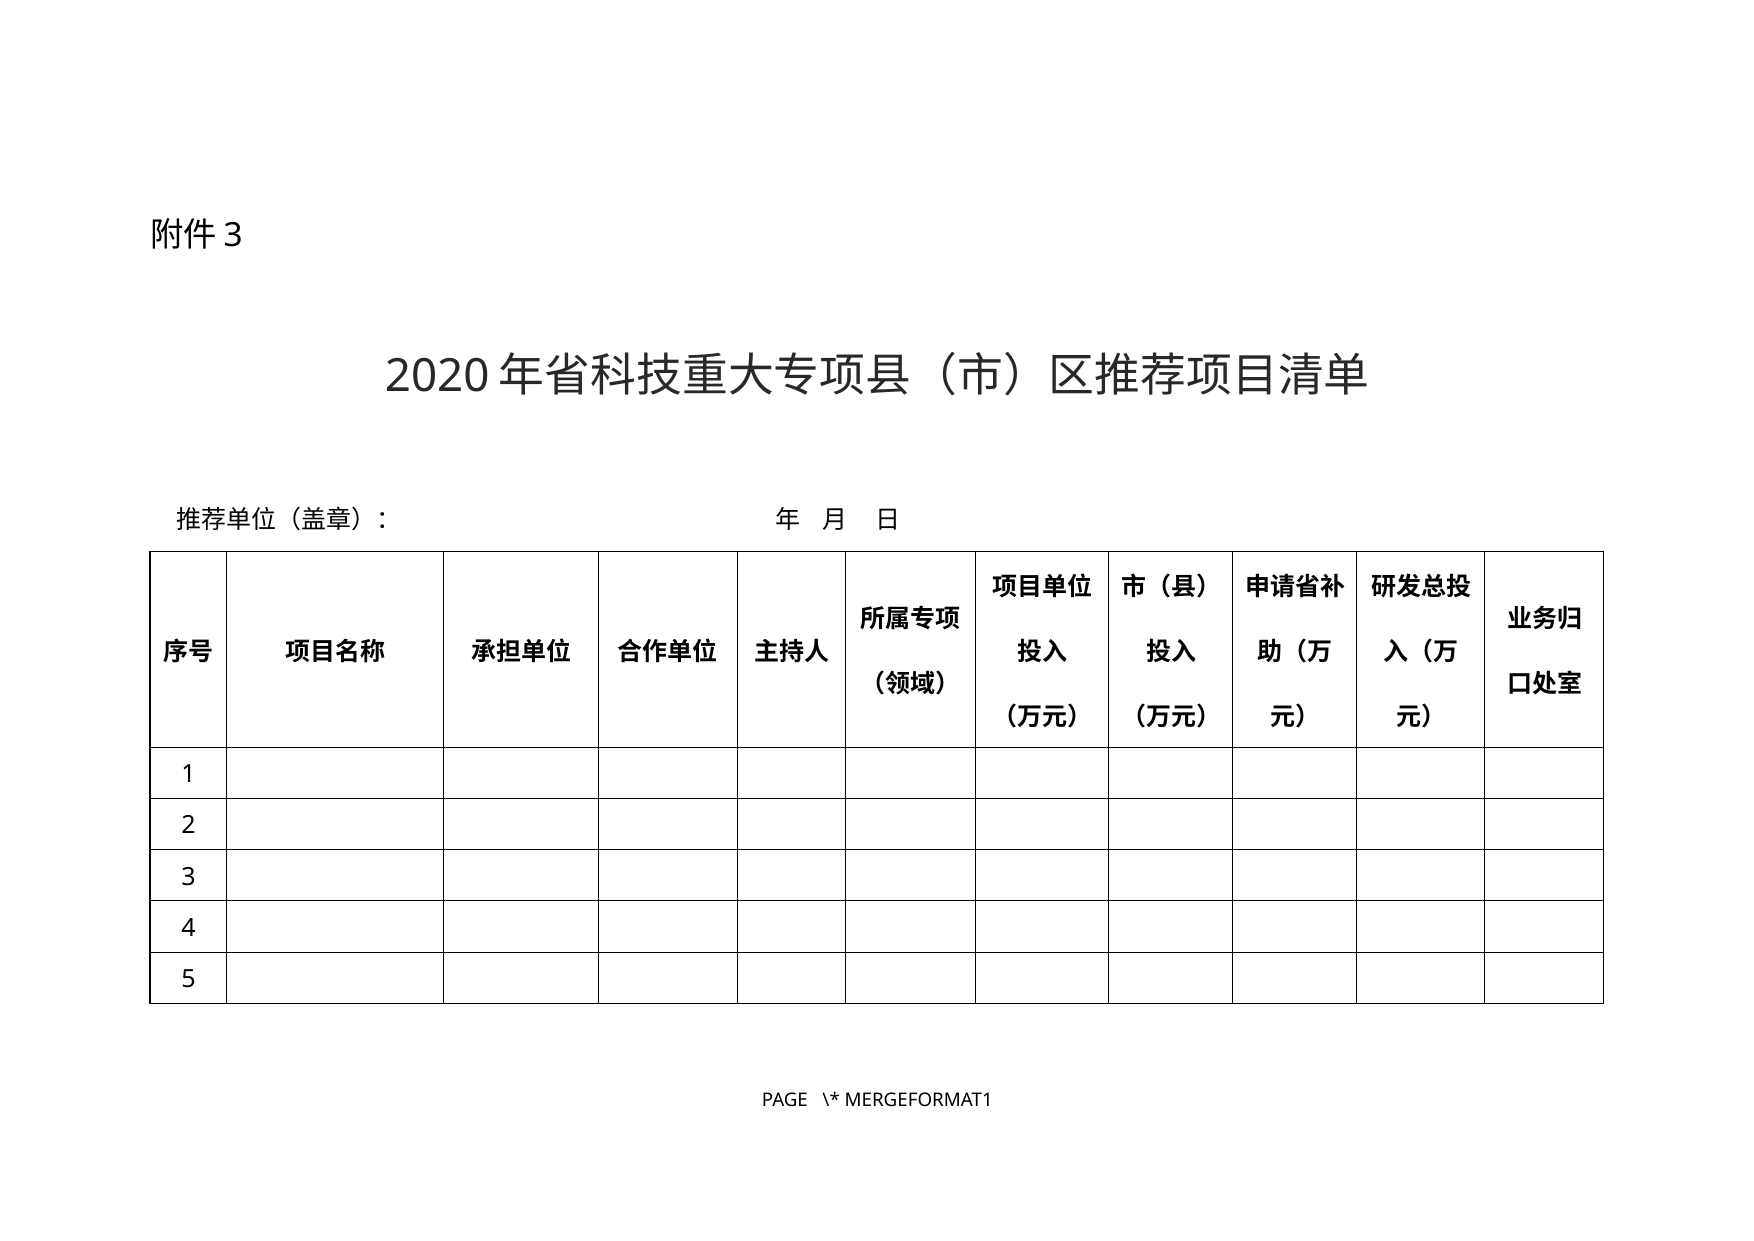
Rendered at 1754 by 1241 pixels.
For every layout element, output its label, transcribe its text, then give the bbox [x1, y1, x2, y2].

table_cell [1233, 850, 1356, 900]
table_cell [738, 850, 845, 900]
table_cell 2 [151, 799, 226, 849]
table_cell [227, 850, 443, 900]
table_cell [599, 748, 737, 798]
text 附件3 [150, 198, 1604, 258]
table_cell [738, 748, 845, 798]
table_cell [1357, 799, 1484, 849]
table_cell [976, 901, 1108, 952]
table_cell [1485, 748, 1603, 798]
table_cell [1485, 901, 1603, 952]
table_cell [1233, 901, 1356, 952]
table_cell 4 [151, 901, 226, 952]
table_cell 5 [151, 953, 226, 1003]
table_cell [738, 953, 845, 1003]
table_cell [1357, 748, 1484, 798]
table_cell [444, 901, 598, 952]
table_cell [738, 901, 845, 952]
table_cell [1109, 953, 1232, 1003]
table_header 申请省补助（万元） [1233, 552, 1356, 747]
table_cell 1 [151, 748, 226, 798]
table_header 承担单位 [444, 552, 598, 747]
table_cell [444, 799, 598, 849]
table_cell [1109, 748, 1232, 798]
table_cell [1357, 850, 1484, 900]
table_header 序号 [151, 552, 226, 747]
table_cell [976, 953, 1108, 1003]
table_cell [1233, 748, 1356, 798]
table_cell [227, 799, 443, 849]
table_cell [444, 850, 598, 900]
table_cell [599, 953, 737, 1003]
table_header 主持人 [738, 552, 845, 747]
table_cell 3 [151, 850, 226, 900]
table_cell [1109, 901, 1232, 952]
table_cell [846, 953, 975, 1003]
table_cell [599, 799, 737, 849]
table_cell [1357, 901, 1484, 952]
table_cell [846, 799, 975, 849]
table_cell [846, 850, 975, 900]
table_cell [1485, 799, 1603, 849]
table_header 合作单位 [599, 552, 737, 747]
table_cell [227, 953, 443, 1003]
table_cell [1233, 799, 1356, 849]
table_header 项目名称 [227, 552, 443, 747]
table_cell [846, 901, 975, 952]
table_cell [1233, 953, 1356, 1003]
table_cell [599, 850, 737, 900]
table_cell [1485, 953, 1603, 1003]
table_cell [1109, 799, 1232, 849]
table_header 项目单位投入 （万元） [976, 552, 1108, 747]
table_cell [227, 748, 443, 798]
table_cell [976, 748, 1108, 798]
table_cell [846, 748, 975, 798]
table_header 市（县）投入 （万元） [1109, 552, 1232, 747]
table_header 业务归口处室 [1485, 552, 1603, 747]
table_cell [1357, 953, 1484, 1003]
table_cell [444, 748, 598, 798]
table_cell [227, 901, 443, 952]
table_cell [976, 850, 1108, 900]
table_cell [738, 799, 845, 849]
table_header 研发总投入（万元） [1357, 552, 1484, 747]
table_cell [976, 799, 1108, 849]
text 2020年省科技重大专项县（市）区推荐项目清单 [150, 323, 1604, 421]
table_cell [444, 953, 598, 1003]
table_header 所属专项（领域） [846, 552, 975, 747]
table_cell [1485, 850, 1603, 900]
table_cell [599, 901, 737, 952]
text 推荐单位（盖章）： 年 月 日 [150, 486, 1604, 551]
table_cell [1109, 850, 1232, 900]
